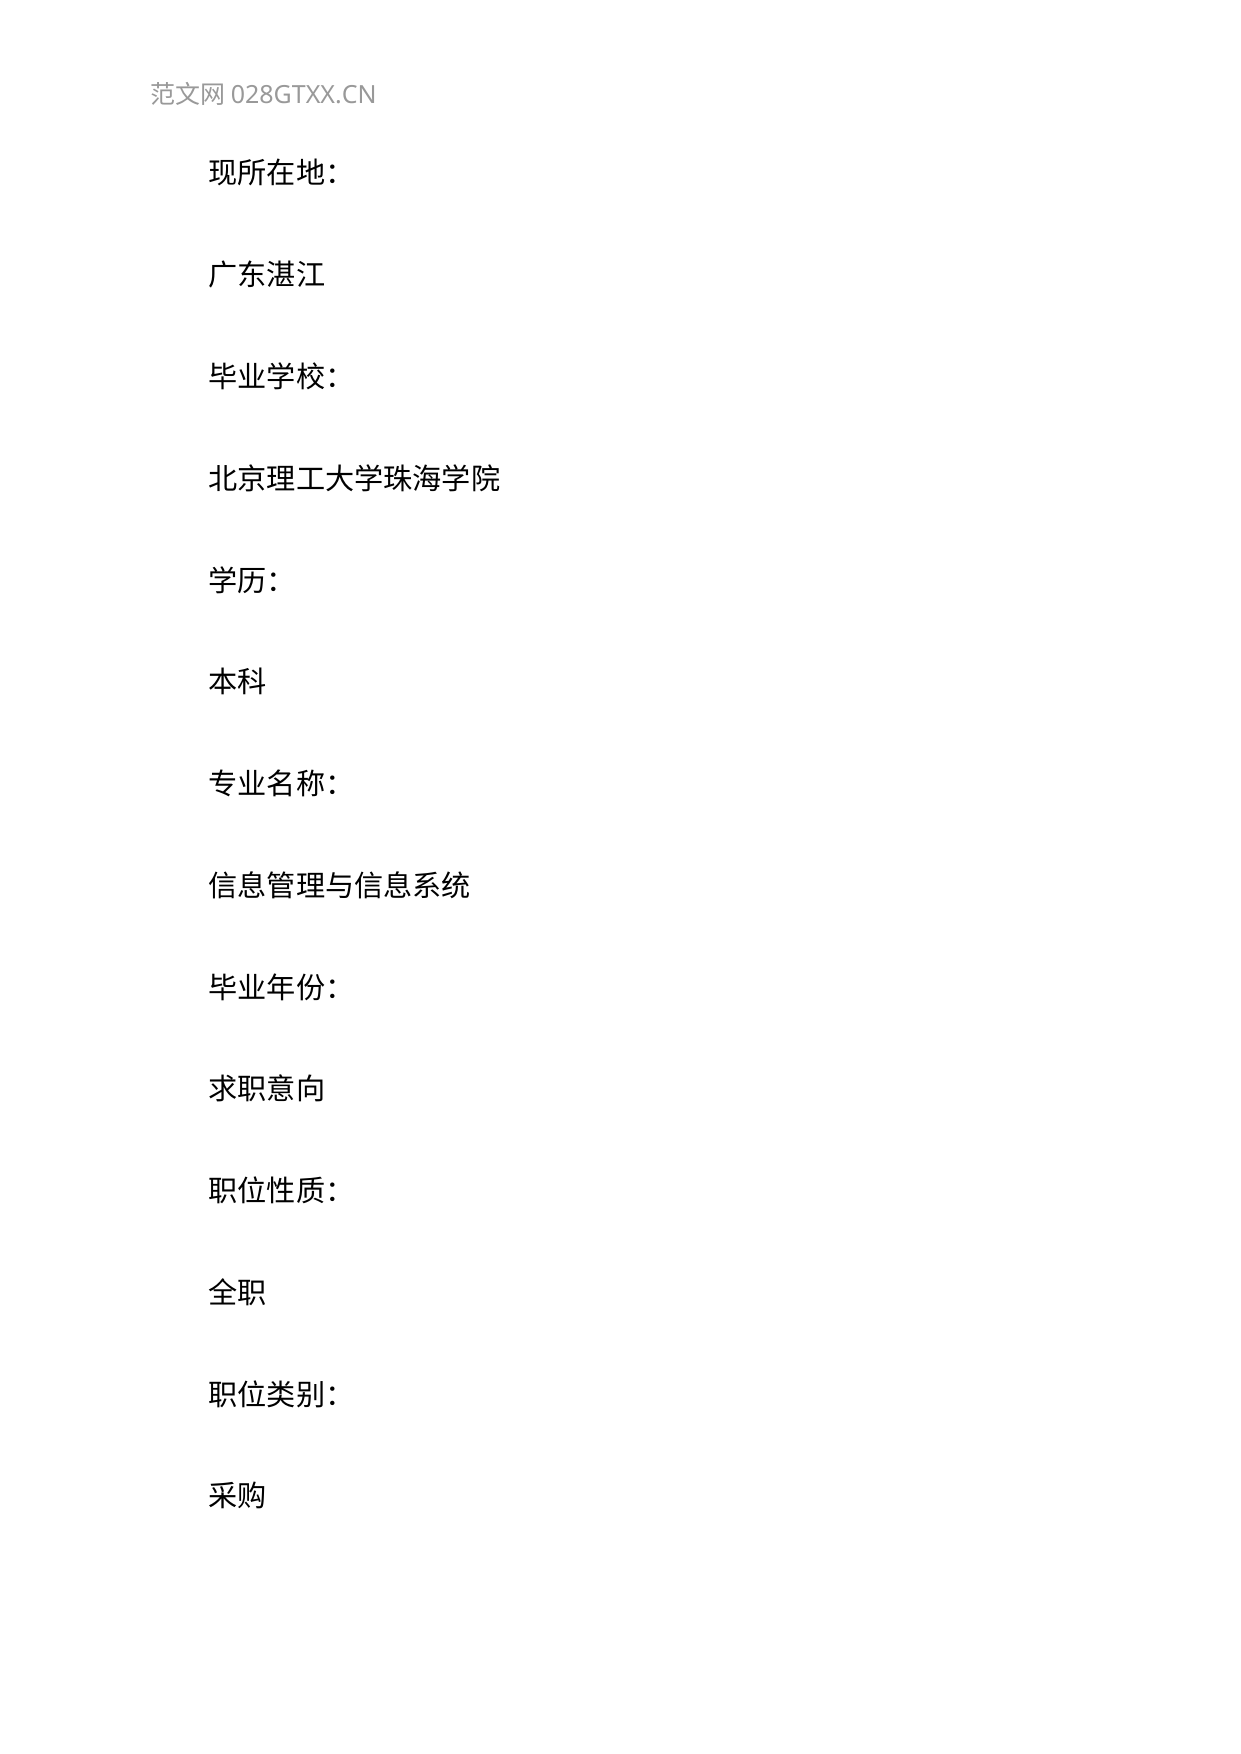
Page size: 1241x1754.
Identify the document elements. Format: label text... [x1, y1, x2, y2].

text 毕业学校： [150, 353, 1090, 396]
text 采购 [150, 1473, 1090, 1515]
text 广东湛江 [150, 252, 1090, 294]
text 毕业年份： [150, 964, 1090, 1006]
text 北京理工大学珠海学院 [150, 455, 1090, 498]
text 职位类别： [150, 1371, 1090, 1413]
text 学历： [150, 557, 1090, 599]
text 信息管理与信息系统 [150, 862, 1090, 905]
text 专业名称： [150, 761, 1090, 803]
text 全职 [150, 1269, 1090, 1312]
text 求职意向 [150, 1066, 1090, 1108]
text 职位性质： [150, 1168, 1090, 1210]
text 现所在地： [150, 150, 1090, 192]
text 本科 [150, 659, 1090, 701]
